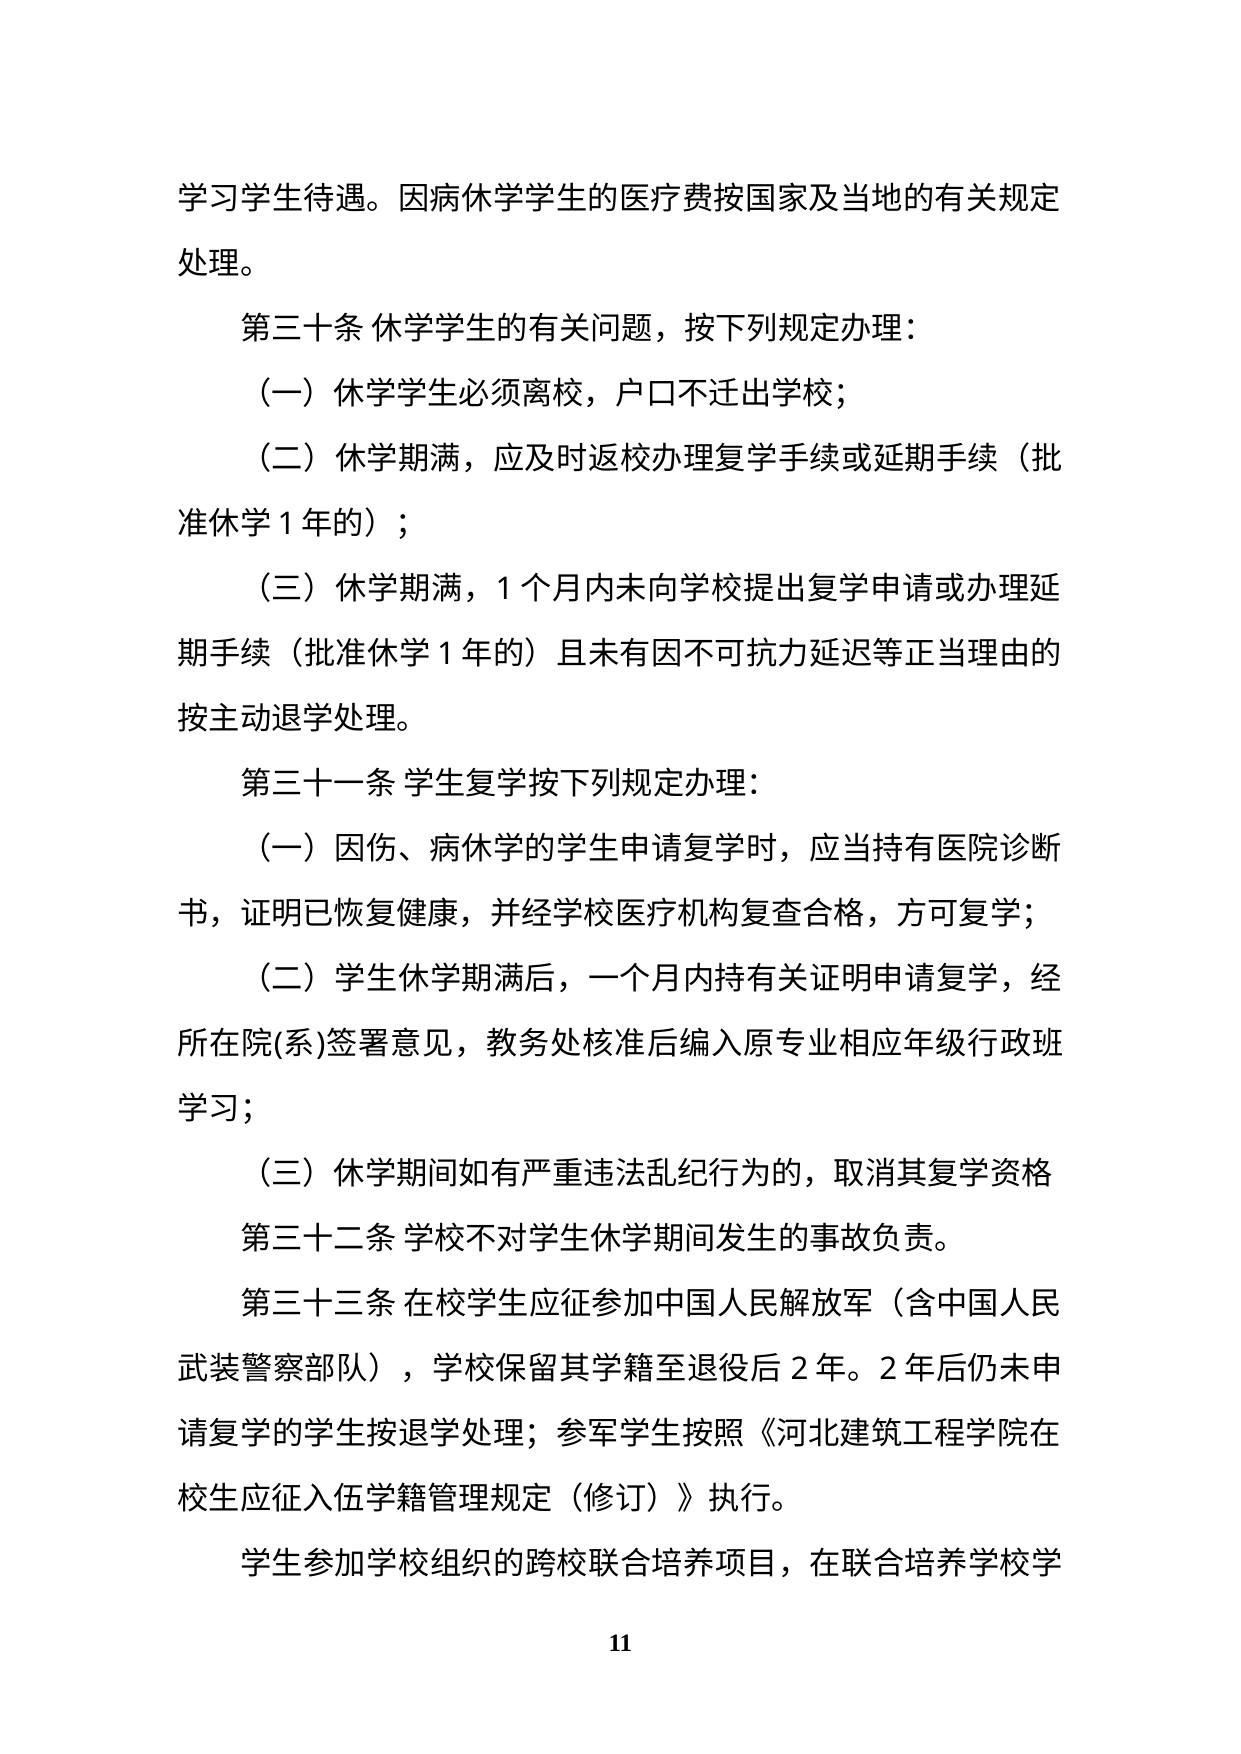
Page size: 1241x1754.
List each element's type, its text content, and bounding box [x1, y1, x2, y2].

text （一）因伤、病休学的学生申请复学时，应当持有医院诊断书，证明已恢复健康，并经学校医疗机构复查合格，方可复学； [177, 813, 1063, 943]
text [177, 1528, 1063, 1593]
text 第三十一条 学生复学按下列规定办理： [177, 748, 1063, 813]
text 第三十三条 在校学生应征参加中国人民解放军（含中国人民武装警察部队），学校保留其学籍至退役后2年。2年后仍未申请复学的学生按退学处理；参军学生按照《河北建筑工程学院在校生应征入伍学籍管理规定（修订）》执行。 [177, 1268, 1063, 1528]
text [177, 163, 1063, 293]
text 第三十条 休学学生的有关问题，按下列规定办理： [177, 293, 1063, 358]
text 第三十二条 学校不对学生休学期间发生的事故负责。 [177, 1203, 1063, 1268]
text （一）休学学生必须离校，户口不迁出学校； [177, 358, 1063, 423]
text （三）休学期满，1个月内未向学校提出复学申请或办理延期手续（批准休学1年的）且未有因不可抗力延迟等正当理由的按主动退学处理。 [177, 553, 1063, 748]
text （二）休学期满，应及时返校办理复学手续或延期手续（批准休学1年的）； [177, 423, 1063, 553]
text （三）休学期间如有严重违法乱纪行为的，取消其复学资格 [177, 1138, 1063, 1203]
text （二）学生休学期满后，一个月内持有关证明申请复学，经所在院(系)签署意见，教务处核准后编入原专业相应年级行政班学习； [177, 943, 1063, 1138]
